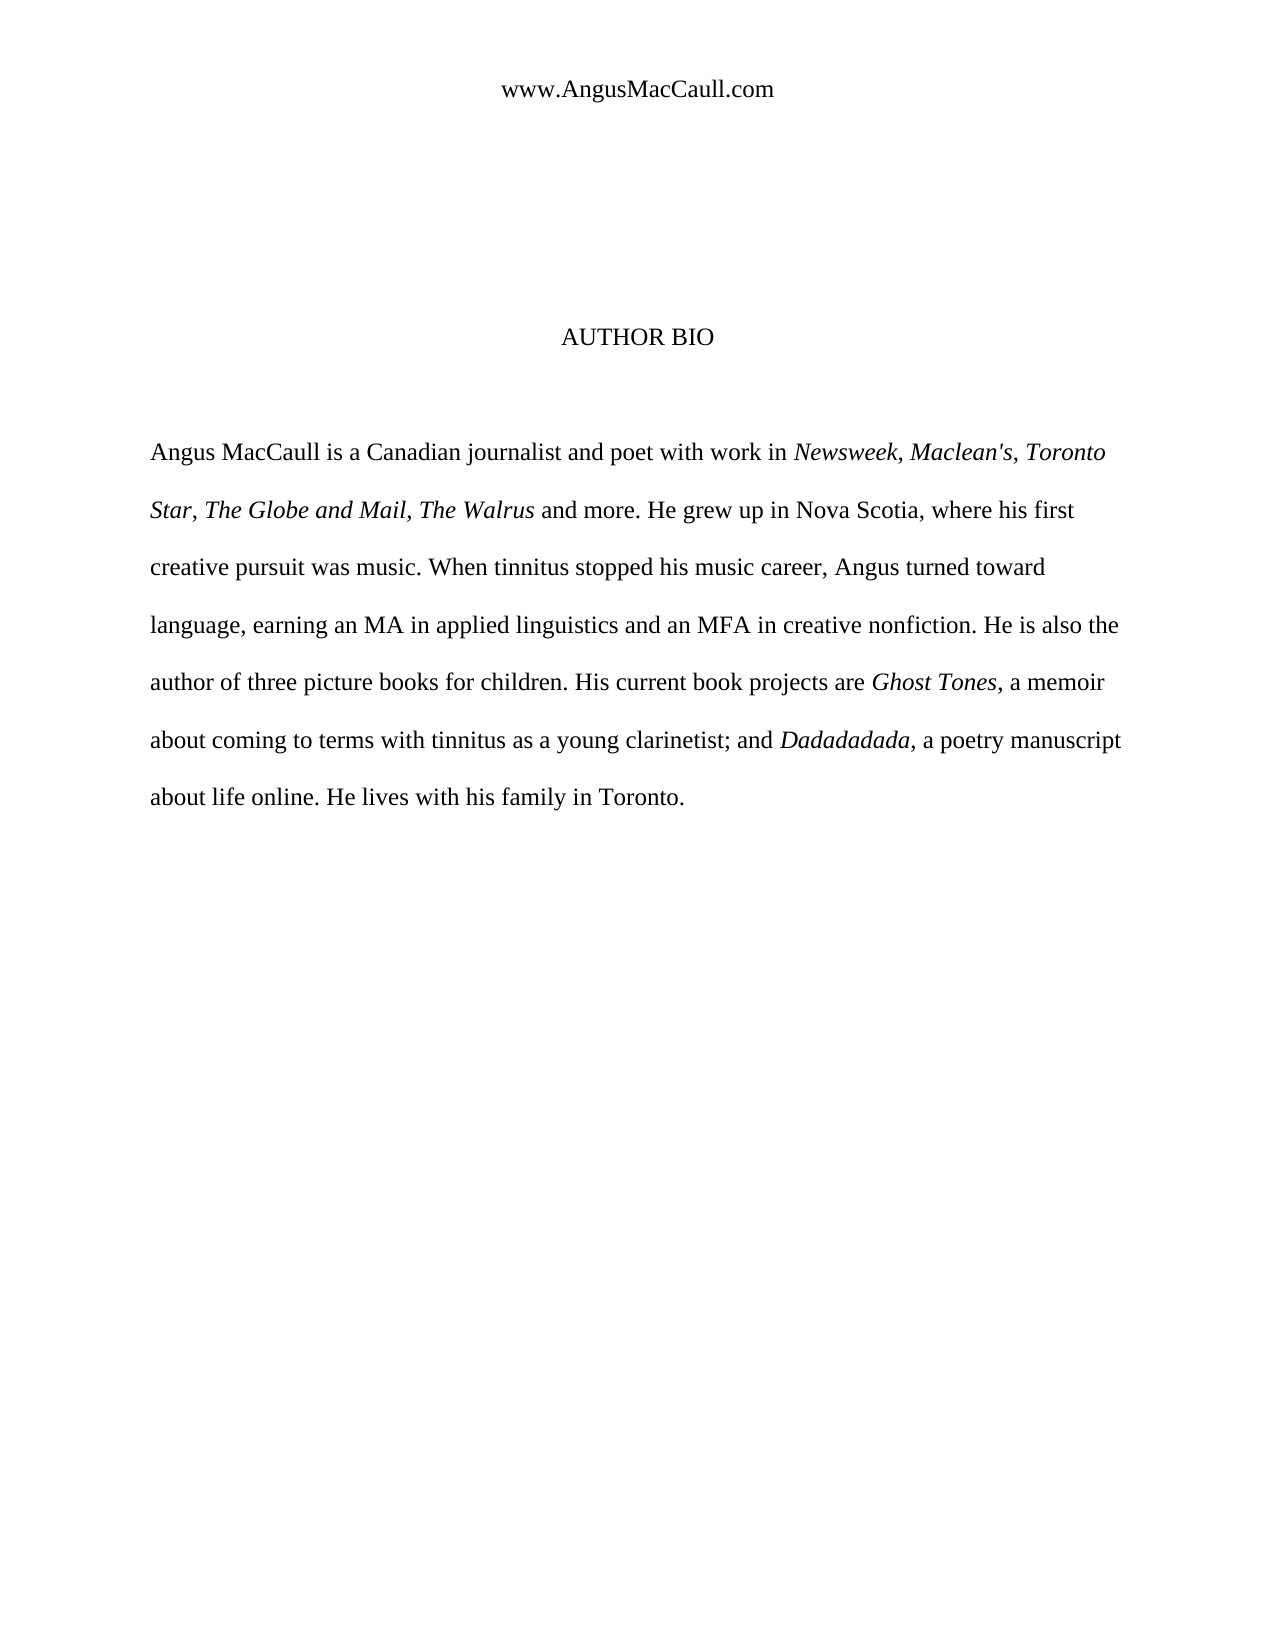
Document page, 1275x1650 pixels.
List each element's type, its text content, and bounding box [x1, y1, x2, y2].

text Angus MacCaull is a Canadian journalist and poet with work in Newsweek, Maclean's, Toronto Star, The Globe and Mail, The Walrus and more. He grew up in Nova Scotia, where his first creative pursuit was music. When tinnitus stopped his music career, Angus turned toward language, earning an MA in applied linguistics and an MFA in creative nonfiction. He is also the author of three picture books for children. His current book projects are Ghost Tones, a memoir about coming to terms with tinnitus as a young clarinetist; and Dadadadada, a poetry manuscript about life online. He lives with his family in Toronto. [150, 437, 1125, 811]
text AUTHOR BIO [150, 322, 1125, 351]
